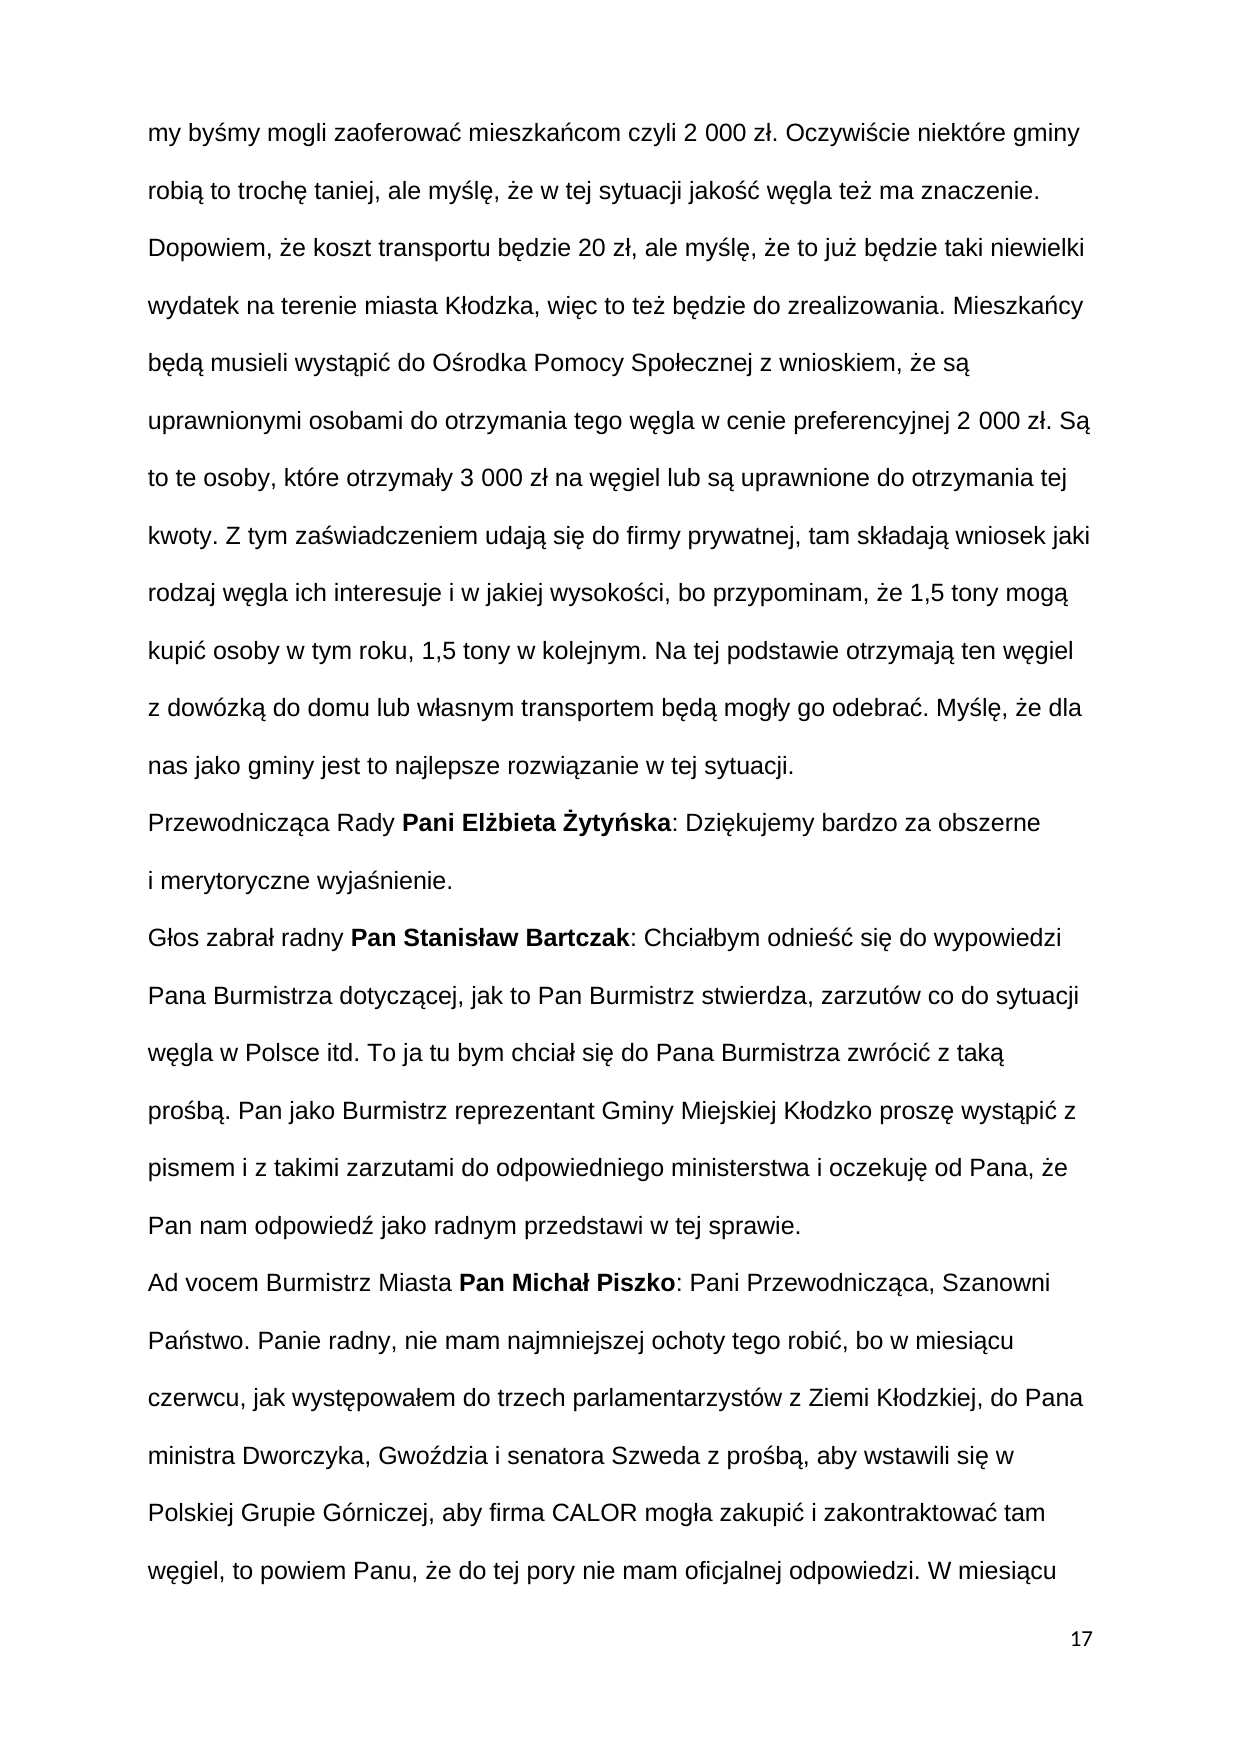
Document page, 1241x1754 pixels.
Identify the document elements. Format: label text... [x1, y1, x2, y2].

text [148, 118, 1093, 779]
text Przewodnicząca Rady Pani Elżbieta Żytyńska: Dziękujemy bardzo za obszerne i merytoryczne wyjaśnienie. [148, 808, 1093, 894]
text Głos zabrał radny Pan Stanisław Bartczak: Chciałbym odnieść się do wypowiedzi Pana Burmistrza dotyczącej, jak to Pan Burmistrz stwierdza, zarzutów co do sytuacji węgla w Polsce itd. To ja tu bym chciał się do Pana Burmistrza zwrócić z taką prośbą. Pan jako Burmistrz reprezentant Gminy Miejskiej Kłodzko proszę wystąpić z pismem i z takimi zarzutami do odpowiedniego ministerstwa i oczekuję od Pana, że Pan nam odpowiedź jako radnym przedstawi w tej sprawie. [148, 923, 1093, 1239]
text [148, 1268, 1093, 1584]
